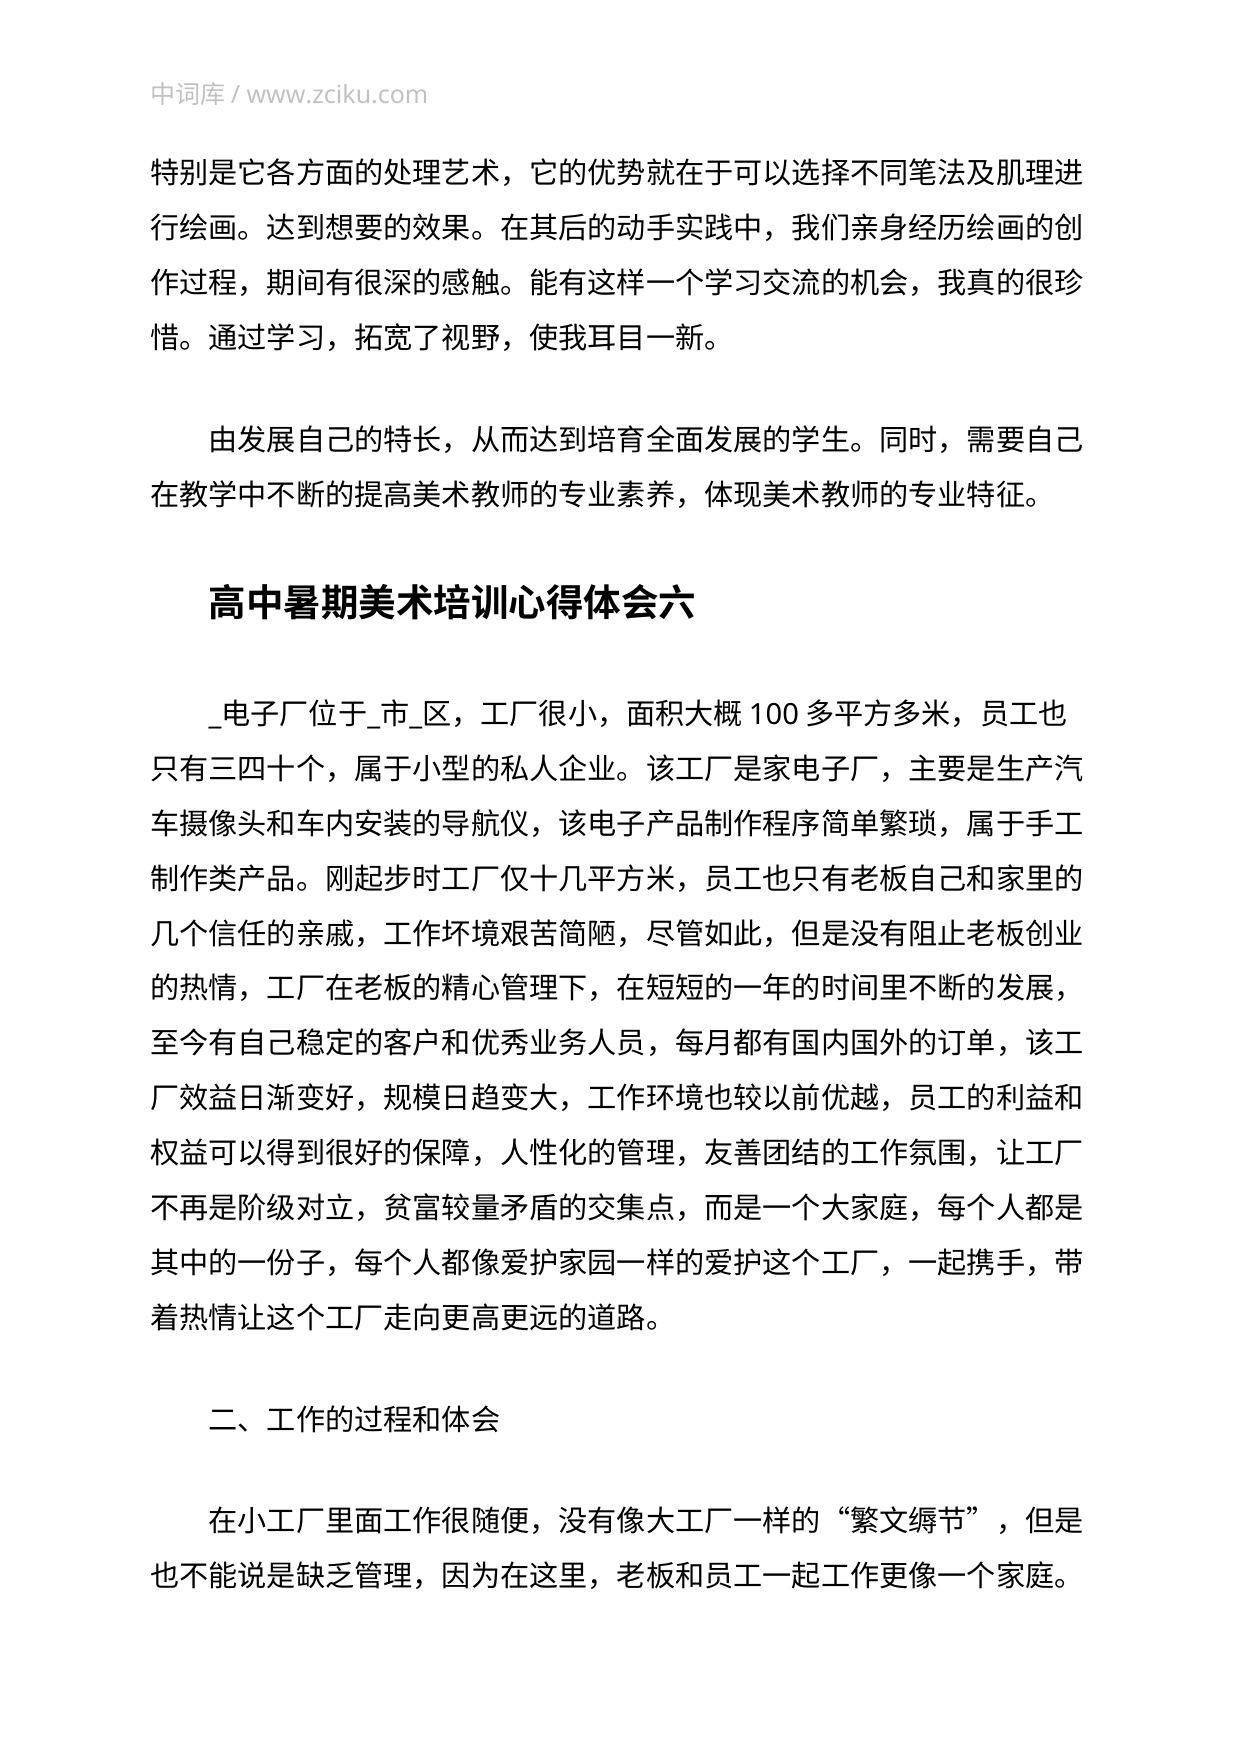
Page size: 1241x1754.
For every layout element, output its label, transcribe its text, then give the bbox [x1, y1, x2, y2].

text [150, 1498, 1090, 1595]
text _电子厂位于_市_区，工厂很小，面积大概100多平方多米，员工也只有三四十个，属于小型的私人企业。该工厂是家电子厂，主要是生产汽车摄像头和车内安装的导航仪，该电子产品制作程序简单繁琐，属于手工制作类产品。刚起步时工厂仅十几平方米，员工也只有老板自己和家里的几个信任的亲戚，工作坏境艰苦简陋，尽管如此，但是没有阻止老板创业的热情，工厂在老板的精心管理下，在短短的一年的时间里不断的发展，至今有自己稳定的客户和优秀业务人员，每月都有国内国外的订单，该工厂效益日渐变好，规模日趋变大，工作环境也较以前优越，员工的利益和权益可以得到很好的保障，人性化的管理，友善团结的工作氛围，让工厂不再是阶级对立，贫富较量矛盾的交集点，而是一个大家庭，每个人都是其中的一份子，每个人都像爱护家园一样的爱护这个工厂，一起携手，带着热情让这个工厂走向更高更远的道路。 [150, 691, 1090, 1337]
text 二、工作的过程和体会 [150, 1396, 1090, 1438]
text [150, 150, 1090, 357]
text 高中暑期美术培训心得体会六 [150, 573, 1090, 627]
text 由发展自己的特长，从而达到培育全面发展的学生。同时，需要自己在教学中不断的提高美术教师的专业素养，体现美术教师的专业特征。 [150, 416, 1090, 514]
